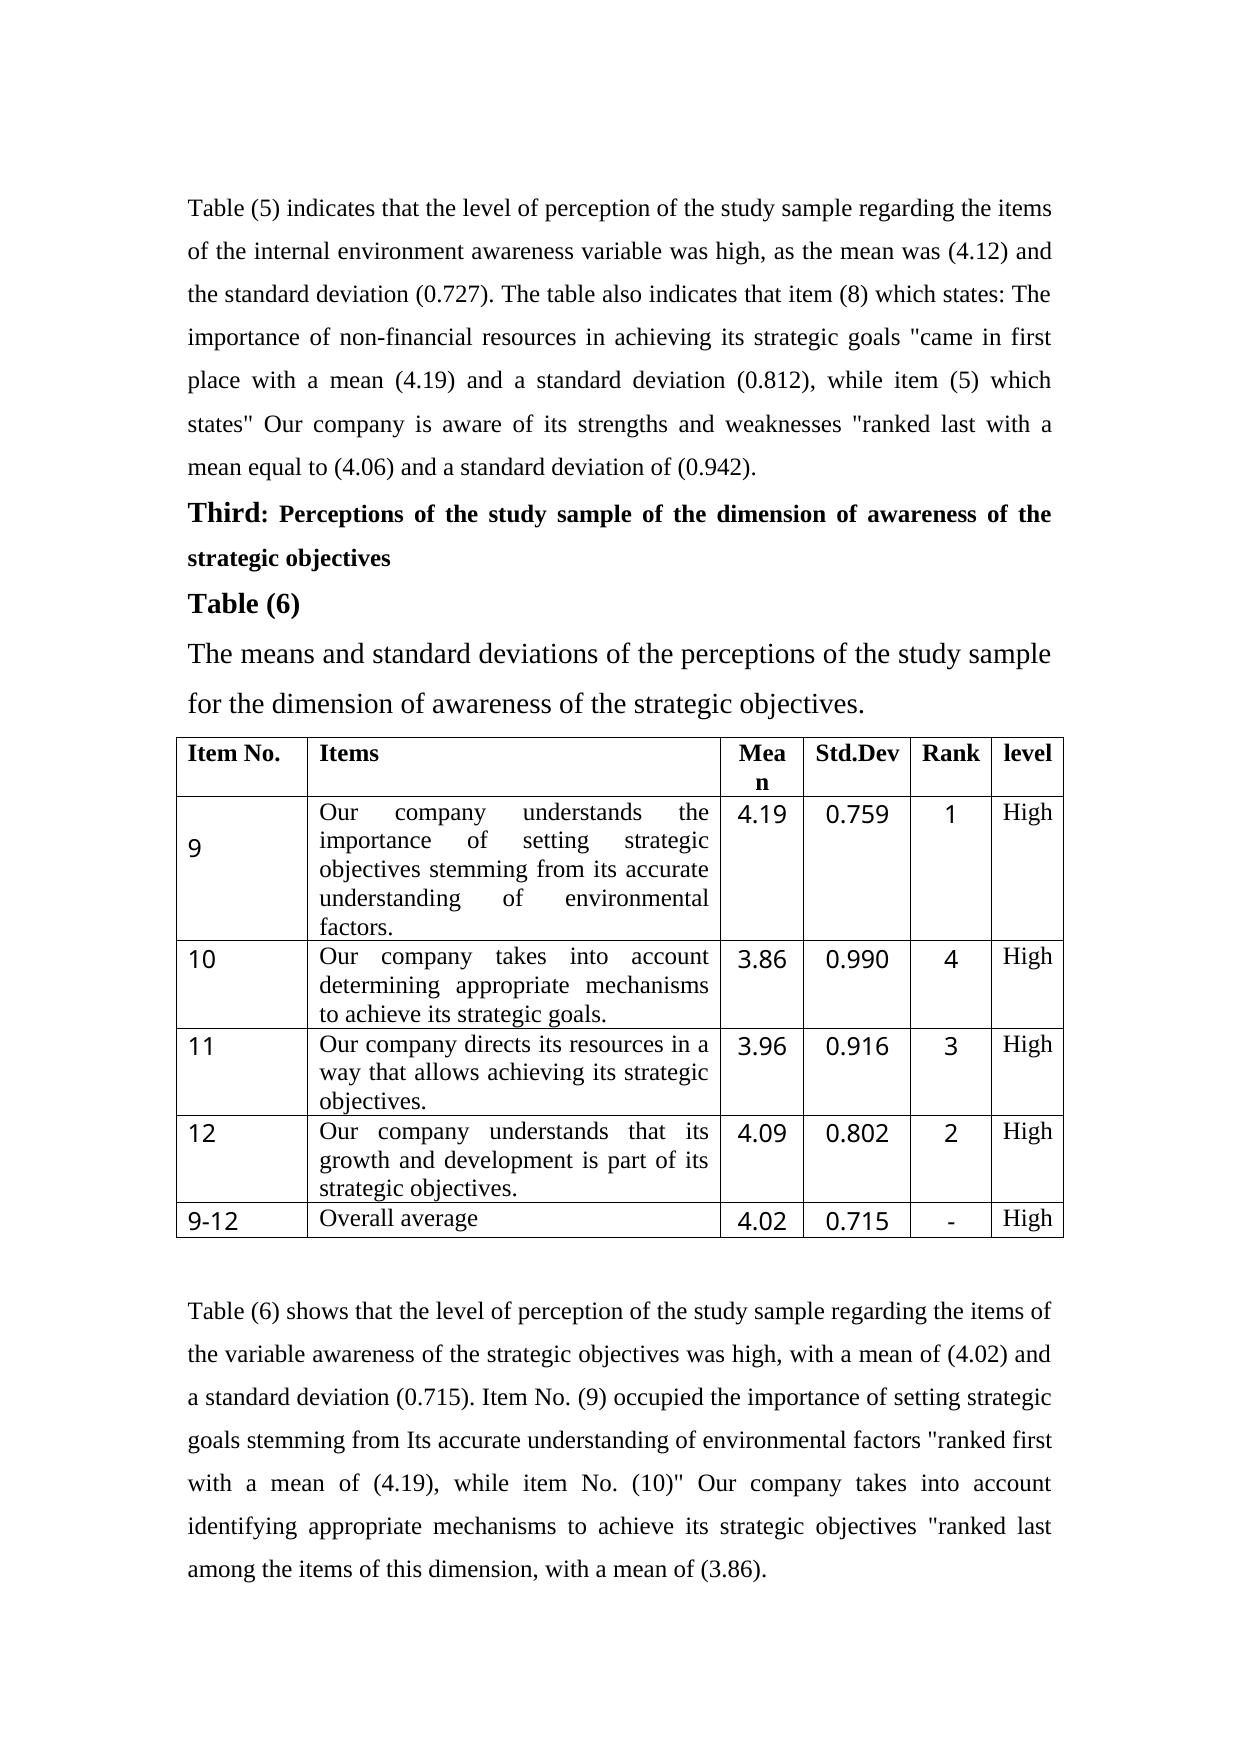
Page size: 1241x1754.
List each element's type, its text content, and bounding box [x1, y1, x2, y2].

table_cell High [992, 797, 1063, 940]
table_header level [992, 738, 1063, 796]
table_cell 10 [177, 941, 307, 1028]
table_cell 1 [911, 797, 991, 940]
table_header Item No. [177, 738, 307, 796]
text Table (6) [187, 586, 1053, 619]
table_cell 0.802 [804, 1116, 910, 1202]
table_header Mean [721, 738, 803, 796]
table_cell Our company takes into account determining appropriate mechanisms to achieve its strategic goals. [308, 941, 720, 1028]
text The means and standard deviations of the perceptions of the study sample for the dimension of awareness of the strategic objectives. [187, 636, 1053, 720]
table_cell 4.09 [721, 1116, 803, 1202]
table_cell High [992, 1029, 1063, 1115]
table_cell High [992, 1203, 1063, 1237]
table_cell High [992, 1116, 1063, 1202]
table_cell 3 [911, 1029, 991, 1115]
table_cell 0.916 [804, 1029, 910, 1115]
table_cell High [992, 941, 1063, 1028]
table_cell Overall average [308, 1203, 720, 1237]
table_cell 11 [177, 1029, 307, 1115]
table_cell 4.19 [721, 797, 803, 940]
table_cell 2 [911, 1116, 991, 1202]
table_header Items [308, 738, 720, 796]
table_cell 0.759 [804, 797, 910, 940]
table_cell 0.715 [804, 1203, 910, 1237]
table_cell 4.02 [721, 1203, 803, 1237]
text Table (6) shows that the level of perception of the study sample regarding the items of the variable awareness of the strategic objectives was high, with a mean of (4.02) and a standard deviation (0.715). Item No. (9) occupied the importance of setting strategic goals stemming from Its accurate understanding of environmental factors "ranked first with a mean of (4.19), while item No. (10)" Our company takes into account identifying appropriate mechanisms to achieve its strategic objectives "ranked last among the items of this dimension, with a mean of (3.86). [187, 1296, 1053, 1583]
table_cell 9 [177, 797, 307, 940]
table_cell 9-12 [177, 1203, 307, 1237]
table_cell Our company directs its resources in a way that allows achieving its strategic objectives. [308, 1029, 720, 1115]
text Third: Perceptions of the study sample of the dimension of awareness of the strategic objectives [187, 495, 1053, 572]
table_header Rank [911, 738, 991, 796]
table_cell - [911, 1203, 991, 1237]
table_cell Our company understands the importance of setting strategic objectives stemming from its accurate understanding of environmental factors. [308, 797, 720, 940]
table_cell Our company understands that its growth and development is part of its strategic objectives. [308, 1116, 720, 1202]
table_cell 3.86 [721, 941, 803, 1028]
table_cell 3.96 [721, 1029, 803, 1115]
text Table (5) indicates that the level of perception of the study sample regarding the items of the internal environment awareness variable was high, as the mean was (4.12) and the standard deviation (0.727). The table also indicates that item (8) which states: The importance of non-financial resources in achieving its strategic goals "came in first place with a mean (4.19) and a standard deviation (0.812), while item (5) which states" Our company is aware of its strengths and weaknesses "ranked last with a mean equal to (4.06) and a standard deviation of (0.942). [187, 193, 1053, 481]
table_cell 4 [911, 941, 991, 1028]
table_header Std.Dev [804, 738, 910, 796]
table_cell 12 [177, 1116, 307, 1202]
table_cell 0.990 [804, 941, 910, 1028]
